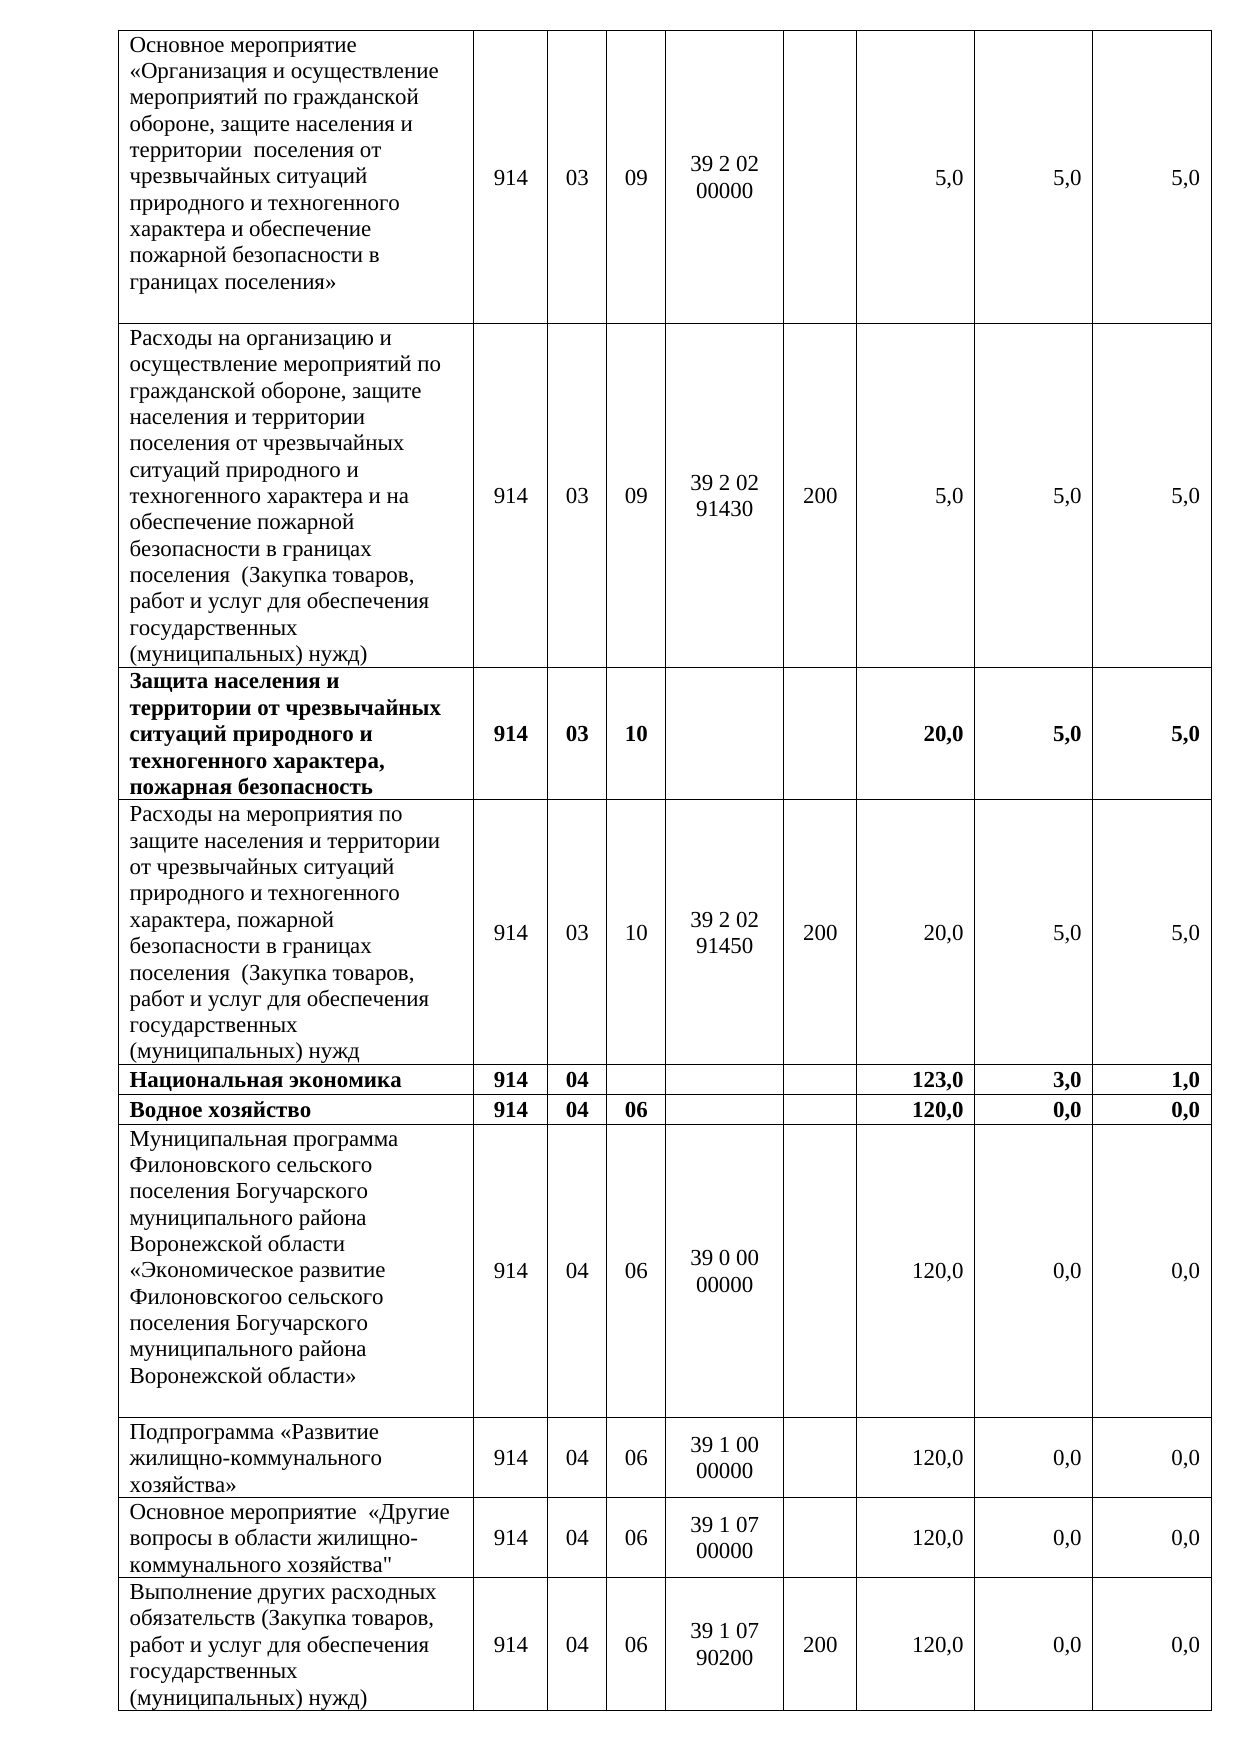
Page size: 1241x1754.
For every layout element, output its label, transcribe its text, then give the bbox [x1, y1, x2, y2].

table_cell Основное мероприятие «Организация и осуществление мероприятий по гражданской обороне, защите населения и территории поселения от чрезвычайных ситуаций природного и техногенного характера и обеспечение пожарной безопасности в границах поселения» [119, 31, 473, 323]
table_cell [784, 1418, 856, 1497]
table_cell 5,0 [975, 31, 1092, 323]
table_cell [784, 1095, 856, 1123]
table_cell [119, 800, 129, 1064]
table_cell 10 [607, 668, 665, 799]
table_cell Муниципальная программа Филоновского сельского поселения Богучарского муниципального района Воронежской области «Экономическое развитие Филоновскогоо сельского поселения Богучарского муниципального района Воронежской области» [119, 1125, 473, 1417]
table_cell [666, 668, 783, 799]
table_cell 04 [548, 1125, 606, 1417]
table_cell 0,0 [1093, 1578, 1211, 1710]
table_cell 20,0 [857, 800, 974, 1064]
table_cell 0,0 [1093, 1125, 1211, 1417]
table_cell 0,0 [975, 1125, 1092, 1417]
table_cell 10 [607, 800, 665, 1064]
table_cell 06 [607, 1578, 665, 1710]
table_cell 914 [474, 668, 547, 799]
table_cell 03 [548, 668, 606, 799]
table_cell 0,0 [975, 1095, 1092, 1123]
table_cell 0,0 [975, 1418, 1092, 1497]
table_cell 04 [548, 1418, 606, 1497]
table_cell [784, 668, 856, 799]
table_cell Защита населения и территории от чрезвычайных ситуаций природного и техногенного характера, пожарная безопасность [119, 668, 473, 799]
table_cell [784, 1498, 856, 1577]
table_cell 5,0 [975, 800, 1092, 1064]
table_cell 0,0 [1093, 1418, 1211, 1497]
table_cell 04 [548, 1498, 606, 1577]
table_cell [784, 1125, 856, 1417]
table_cell 5,0 [1093, 324, 1211, 667]
table_cell 0,0 [975, 1498, 1092, 1577]
table_cell 1,0 [1093, 1065, 1211, 1094]
table_cell 914 [474, 800, 547, 1064]
table_cell 06 [607, 1498, 665, 1577]
table_cell 04 [548, 1095, 606, 1123]
table_cell Выполнение других расходных обязательств (Закупка товаров, работ и услуг для обеспечения государственных (муниципальных) нужд) [119, 1578, 473, 1710]
table_cell 03 [548, 800, 606, 1064]
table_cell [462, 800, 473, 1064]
table_cell 39 2 02 91430 [666, 324, 783, 667]
table_cell 120,0 [857, 1125, 974, 1417]
table_cell 5,0 [975, 324, 1092, 667]
table_cell 06 [607, 1418, 665, 1497]
table_cell 39 2 02 00000 [666, 31, 783, 323]
table_cell 914 [474, 324, 547, 667]
table_cell 120,0 [857, 1578, 974, 1710]
table_cell Расходы на организацию и осуществление мероприятий по гражданской обороне, защите населения и территории поселения от чрезвычайных ситуаций природного и техногенного характера и на обеспечение пожарной безопасности в границах поселения (Закупка товаров, работ и услуг для обеспечения государственных (муниципальных) нужд) [119, 324, 473, 667]
table_cell [666, 1095, 783, 1123]
table_cell 5,0 [857, 324, 974, 667]
table_cell 5,0 [1093, 31, 1211, 323]
table_cell 39 0 00 00000 [666, 1125, 783, 1417]
table_cell 03 [548, 31, 606, 323]
table_cell [784, 31, 856, 323]
table_cell 20,0 [857, 668, 974, 799]
table_cell 914 [474, 1095, 547, 1123]
table_cell 3,0 [975, 1065, 1092, 1094]
table_cell 123,0 [857, 1065, 974, 1094]
table_cell 914 [474, 1578, 547, 1710]
table_cell Национальная экономика [119, 1065, 473, 1094]
table_cell 5,0 [857, 31, 974, 323]
table_cell [784, 1065, 856, 1094]
table_cell 09 [607, 31, 665, 323]
table_cell 914 [474, 31, 547, 323]
table_cell 914 [474, 1498, 547, 1577]
table_cell 04 [548, 1578, 606, 1710]
table_cell 200 [784, 324, 856, 667]
table_cell 120,0 [857, 1095, 974, 1123]
table_cell 120,0 [857, 1418, 974, 1497]
table_cell 200 [784, 1578, 856, 1710]
table_cell 06 [607, 1095, 665, 1123]
table_cell 39 1 07 00000 [666, 1498, 783, 1577]
table_cell Основное мероприятие «Другие вопросы в области жилищно-коммунального хозяйства" [119, 1498, 473, 1577]
table_cell 5,0 [975, 668, 1092, 799]
table_cell [666, 1065, 783, 1094]
table_cell 120,0 [857, 1498, 974, 1577]
table_cell 914 [474, 1065, 547, 1094]
table_cell 39 1 00 00000 [666, 1418, 783, 1497]
table_cell 03 [548, 324, 606, 667]
table_cell 04 [548, 1065, 606, 1094]
table_cell 0,0 [1093, 1498, 1211, 1577]
table_cell 5,0 [1093, 668, 1211, 799]
table_cell 0,0 [1093, 1095, 1211, 1123]
table_cell 914 [474, 1125, 547, 1417]
table_cell 39 1 07 90200 [666, 1578, 783, 1710]
table_cell Водное хозяйство [119, 1095, 473, 1123]
table_cell 914 [474, 1418, 547, 1497]
table_cell 200 [784, 800, 856, 1064]
table_cell 5,0 [1093, 800, 1211, 1064]
table_cell Подпрограмма «Развитие жилищно-коммунального хозяйства» [119, 1418, 473, 1497]
table_cell 39 2 02 91450 [666, 800, 783, 1064]
table_cell 06 [607, 1125, 665, 1417]
table_cell 0,0 [975, 1578, 1092, 1710]
table_cell 09 [607, 324, 665, 667]
table_cell [607, 1065, 665, 1094]
